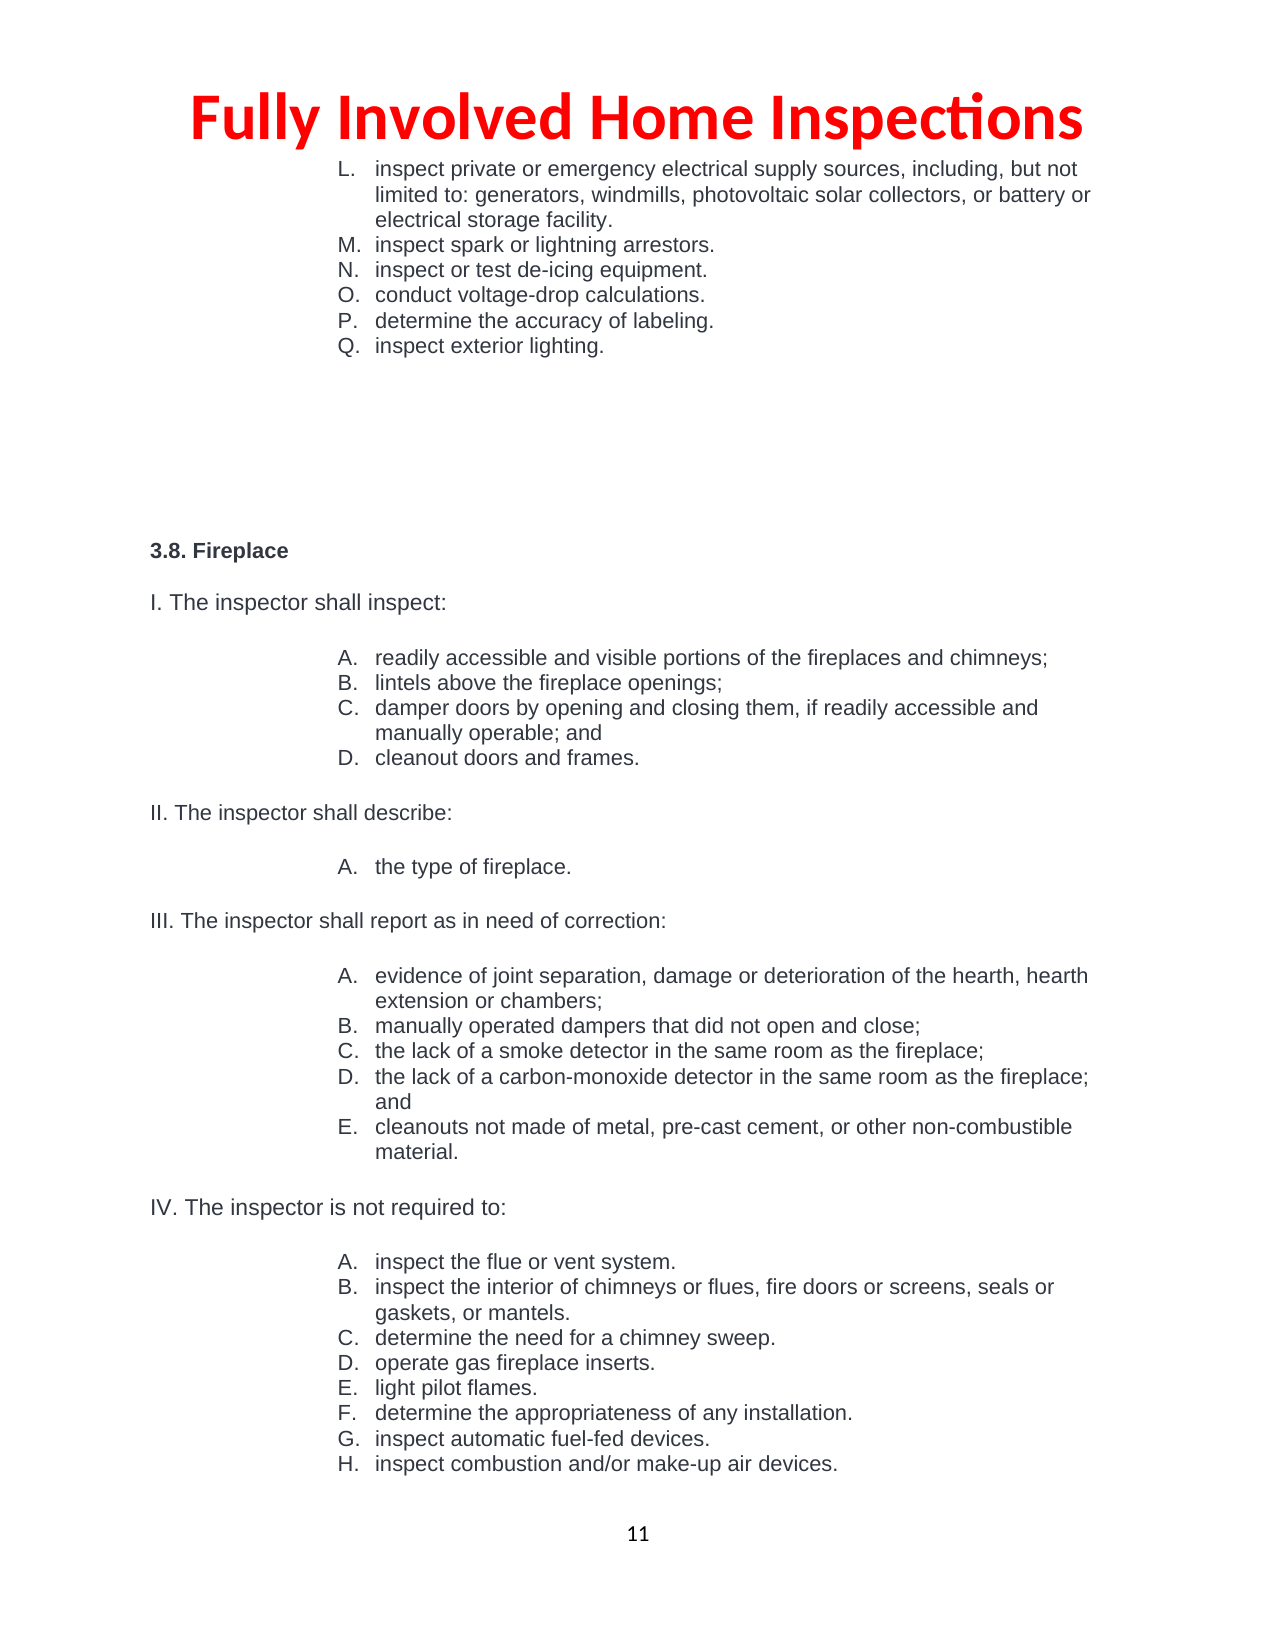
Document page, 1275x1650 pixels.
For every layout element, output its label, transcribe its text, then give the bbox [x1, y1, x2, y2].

list the lack of a smoke detector in the same room as the fireplace; [337, 1038, 1125, 1063]
list cleanouts not made of metal, pre-cast cement, or other non-combustible material. [337, 1114, 1125, 1164]
text 3.8. Fireplace [150, 538, 1125, 564]
text I. The inspector shall inspect: [150, 589, 1125, 615]
list operate gas fireplace inserts. [337, 1350, 1125, 1375]
list the lack of a carbon-monoxide detector in the same room as the fireplace; and [337, 1063, 1125, 1114]
list conduct voltage-drop calculations. [337, 282, 1125, 308]
list damper doors by opening and closing them, if readily accessible and manually operable; and [337, 695, 1125, 745]
list cleanout doors and frames. [337, 745, 1125, 770]
list inspect or test de-icing equipment. [337, 257, 1125, 282]
list determine the accuracy of labeling. [337, 308, 1125, 333]
list inspect the interior of chimneys or flues, fire doors or screens, seals or gaskets, or mantels. [337, 1274, 1125, 1325]
list inspect automatic fuel-fed devices. [337, 1426, 1125, 1451]
list manually operated dampers that did not open and close; [337, 1013, 1125, 1038]
list readily accessible and visible portions of the fireplaces and chimneys; [337, 644, 1125, 669]
list inspect combustion and/or make-up air devices. [337, 1451, 1125, 1476]
list determine the need for a chimney sweep. [337, 1325, 1125, 1350]
list inspect the flue or vent system. [337, 1249, 1125, 1274]
list inspect exterior lighting. [337, 333, 1125, 358]
text II. The inspector shall describe: [150, 799, 1125, 825]
text III. The inspector shall report as in need of correction: [150, 908, 1125, 933]
list evidence of joint separation, damage or deterioration of the hearth, hearth extension or chambers; [337, 963, 1125, 1013]
list light pilot flames. [337, 1375, 1125, 1400]
list the type of fireplace. [337, 854, 1125, 879]
list inspect private or emergency electrical supply sources, including, but not limited to: generators, windmills, photovoltaic solar collectors, or battery or electrical storage facility. [337, 156, 1125, 232]
list determine the appropriateness of any installation. [337, 1400, 1125, 1426]
list lintels above the fireplace openings; [337, 669, 1125, 695]
list inspect spark or lightning arrestors. [337, 232, 1125, 257]
text IV. The inspector is not required to: [150, 1193, 1125, 1220]
